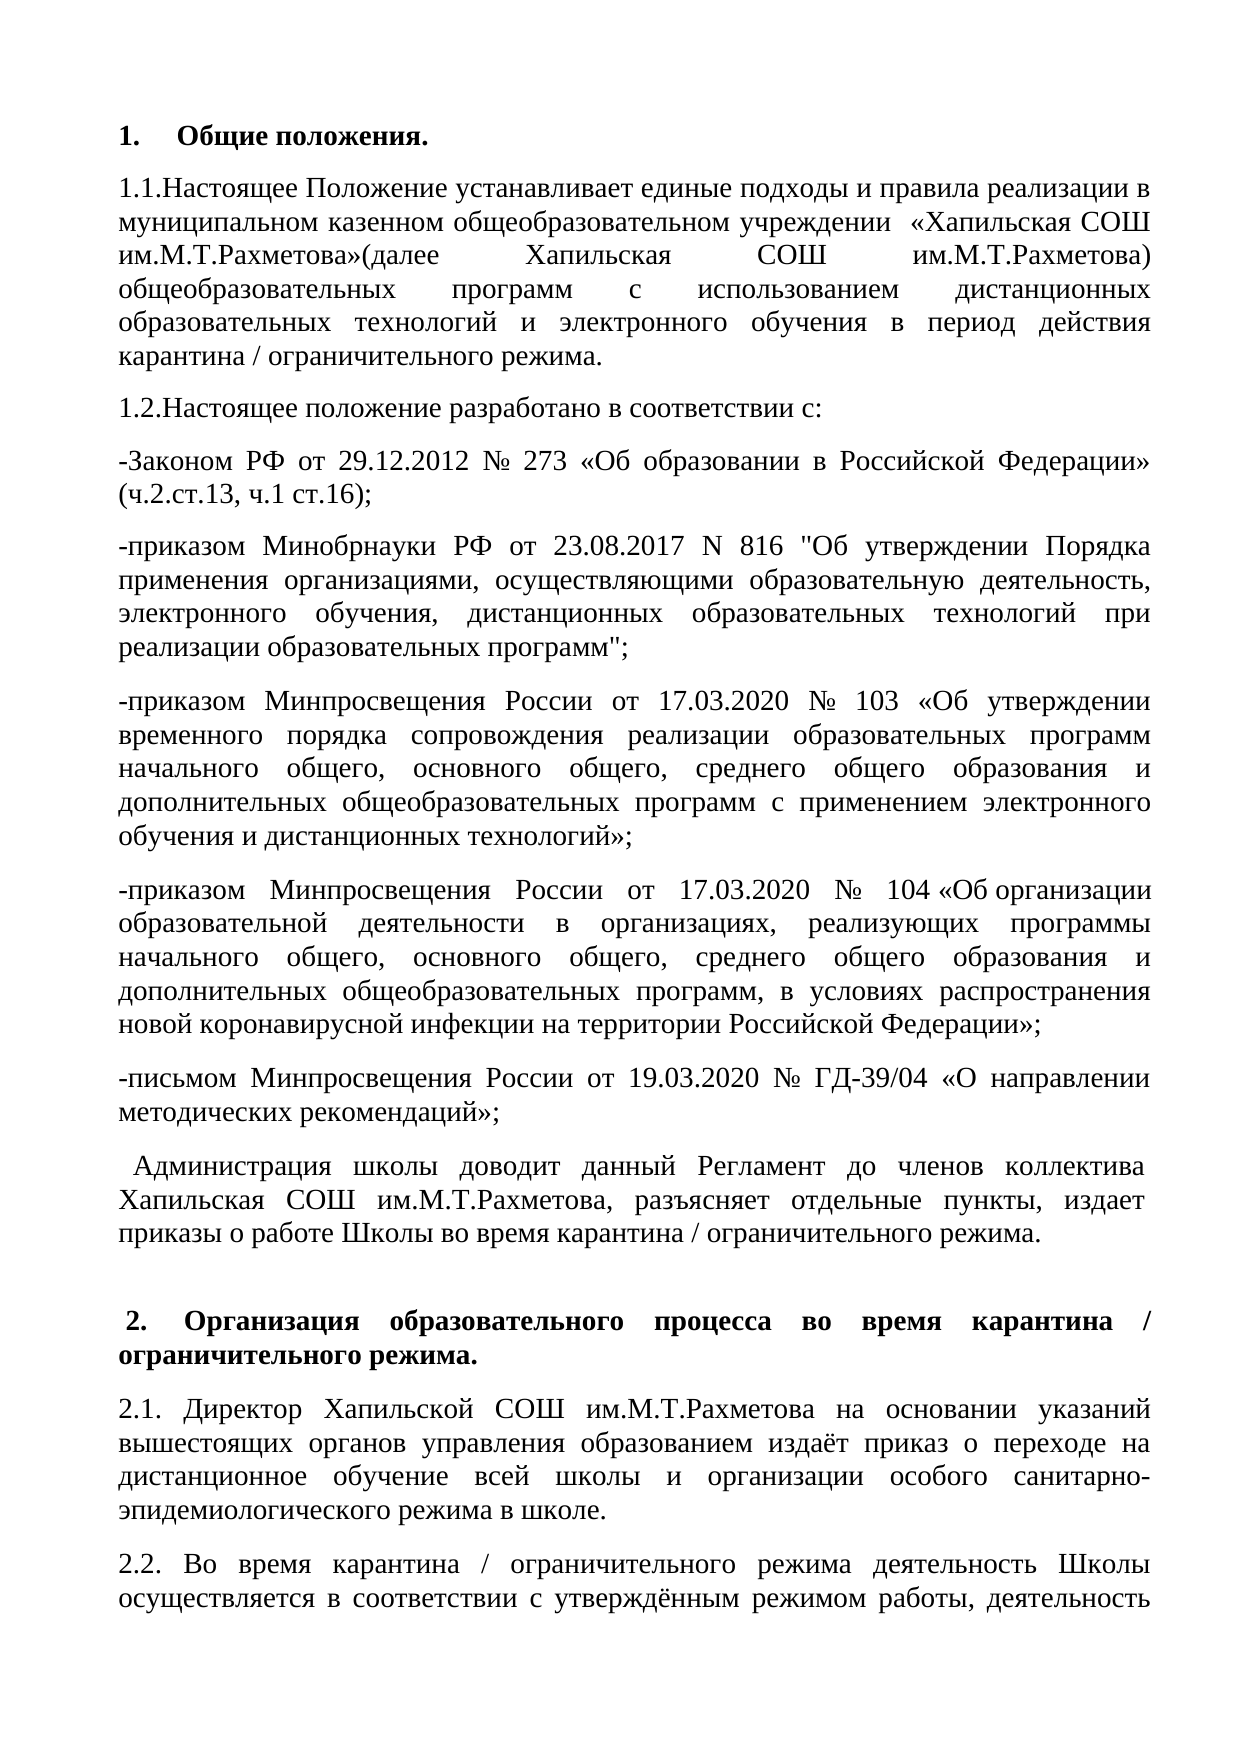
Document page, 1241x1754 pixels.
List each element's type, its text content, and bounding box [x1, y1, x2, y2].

text -письмом Минпросвещения России от 19.03.2020 № ГД-39/04 «О направлении методических рекомендаций»; [118, 1061, 1152, 1128]
text 1.2.Настоящее положение разработано в соответствии с: [118, 390, 1152, 424]
text Администрация школы доводит данный Регламент до членов коллектива Хапильская СОШ им.М.Т.Рахметова, разъясняет отдельные пункты, издает приказы о работе Школы во время карантина / ограничительного режима. [118, 1148, 1146, 1249]
text -приказом Минпросвещения России от 17.03.2020 № 103 «Об утверждении временного порядка сопровождения реализации образовательных программ начального общего, основного общего, среднего общего образования и дополнительных общеобразовательных программ с применением электронного обучения и дистанционных технологий»; [118, 683, 1152, 851]
text 2.1. Директор Хапильской СОШ им.М.Т.Рахметова на основании указаний вышестоящих органов управления образованием издаёт приказ о переходе на дистанционное обучение всей школы и организации особого санитарно-эпидемиологического режима в школе. [118, 1391, 1152, 1526]
text -Законом РФ от 29.12.2012 № 273 «Об образовании в Российской Федерации» (ч.2.ст.13, ч.1 ст.16); [118, 443, 1152, 510]
text -приказом Минпросвещения России от 17.03.2020 № 104 «Об организации образовательной деятельности в организациях, реализующих программы начального общего, основного общего, среднего общего образования и дополнительных общеобразовательных программ, в условиях распространения новой коронавирусной инфекции на территории Российской Федерации»; [118, 872, 1152, 1040]
text 1. Общие положения. [118, 118, 1152, 152]
text -приказом Минобрнауки РФ от 23.08.2017 N 816 "Об утверждении Порядка применения организациями, осуществляющими образовательную деятельность, электронного обучения, дистанционных образовательных технологий при реализации образовательных программ"; [118, 528, 1152, 663]
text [118, 1546, 1152, 1613]
text 1.1.Настоящее Положение устанавливает единые подходы и правила реализации в муниципальном казенном общеобразовательном учреждении «Хапильская СОШ им.М.Т.Рахметова»(далее Хапильская СОШ им.М.Т.Рахметова) общеобразовательных программ с использованием дистанционных образовательных технологий и электронного обучения в период действия карантина / ограничительного режима. [118, 170, 1152, 372]
text 2. Организация образовательного процесса во время карантина / ограничительного режима. [118, 1303, 1152, 1371]
